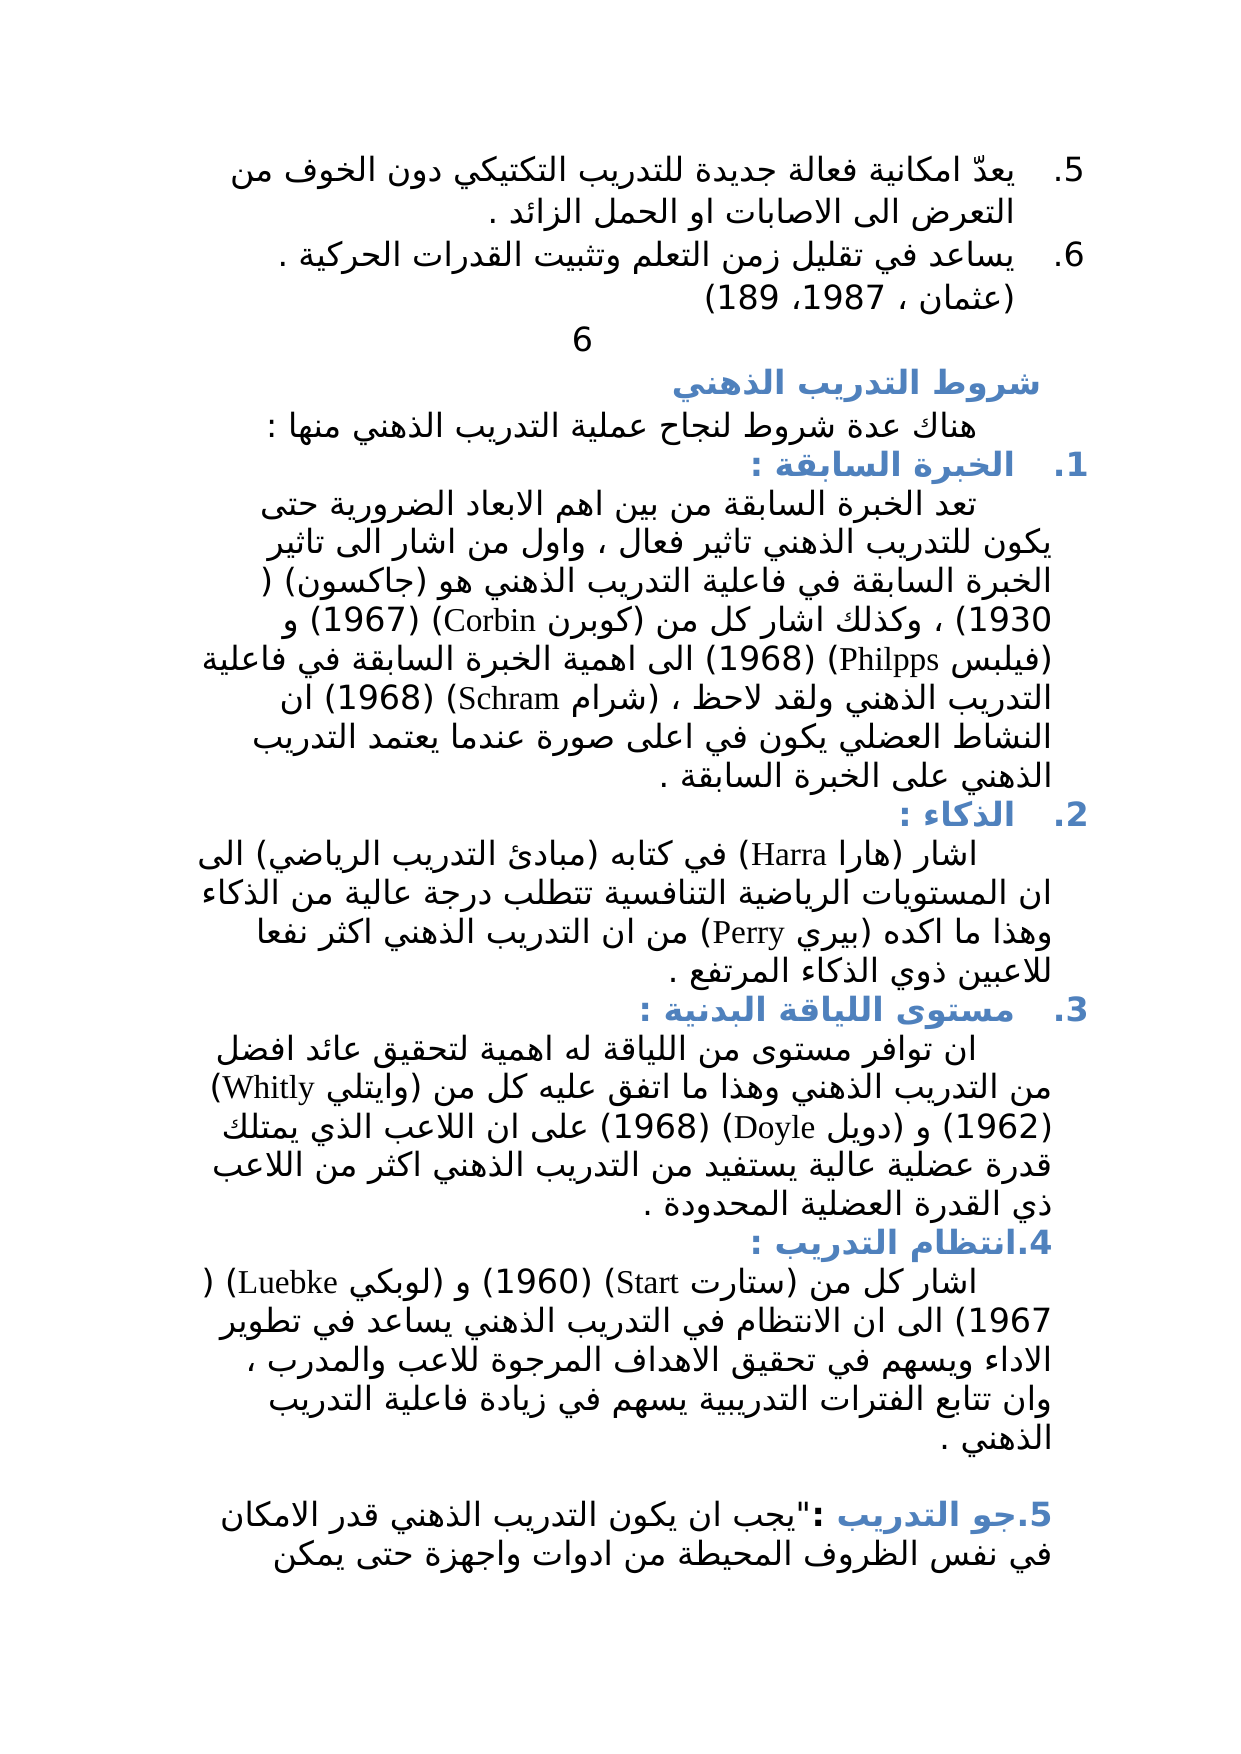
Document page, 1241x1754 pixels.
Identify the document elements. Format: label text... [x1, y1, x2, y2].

text 4.انتظام التدريب : [187, 1224, 1053, 1262]
text اشار كل من (ستارت Start) (1960) و (لوبكي Luebke) (1967) الى ان الانتظام في التدريب الذهني يساعد في تطوير الاداء ويسهم في تحقيق الاهداف المرجوة للاعب والمدرب ، وان تتابع الفترات التدريبية يسهم في زيادة فاعلية التدريب الذهني . [187, 1262, 1053, 1457]
list يساعد في تقليل زمن التعلم وتثبيت القدرات الحركية . (عثمان ، 1987، 189) [187, 235, 1053, 317]
list مستوى اللياقة البدنية : [187, 990, 1053, 1029]
list الذكاء : [187, 795, 1053, 834]
text تعد الخبرة السابقة من بين اهم الابعاد الضرورية حتى يكون للتدريب الذهني تاثير فعال ، واول من اشار الى تاثير الخبرة السابقة في فاعلية التدريب الذهني هو (جاكسون) (1930) ، وكذلك اشار كل من (كوبرن Corbin) (1967) و (فيلبس Philpps) (1968) الى اهمية الخبرة السابقة في فاعلية التدريب الذهني ولقد لاحظ ، (شرام Schram) (1968) ان النشاط العضلي يكون في اعلى صورة عندما يعتمد التدريب الذهني على الخبرة السابقة . [187, 484, 1053, 795]
list يعدّ امكانية فعالة جديدة للتدريب التكتيكي دون الخوف من التعرض الى الاصابات او الحمل الزائد . [187, 150, 1053, 232]
text اشار (هارا Harra) في كتابه (مبادئ التدريب الرياضي) الى ان المستويات الرياضية التنافسية تتطلب درجة عالية من الذكاء وهذا ما اكده (بيري Perry) من ان التدريب الذهني اكثر نفعا للاعبين ذوي الذكاء المرتفع . [187, 834, 1053, 990]
list الخبرة السابقة : [187, 445, 1053, 484]
text هناك عدة شروط لنجاح عملية التدريب الذهني منها : [187, 406, 1053, 445]
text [187, 1495, 1053, 1573]
text شروط التدريب الذهني [187, 363, 1053, 402]
text ان توافر مستوى من اللياقة له اهمية لتحقيق عائد افضل من التدريب الذهني وهذا ما اتفق عليه كل من (وايتلي Whitly) (1962) و (دويل Doyle) (1968) على ان اللاعب الذي يمتلك قدرة عضلية عالية يستفيد من التدريب الذهني اكثر من اللاعب ذي القدرة العضلية المحدودة . [187, 1029, 1053, 1224]
text 6 [187, 321, 1053, 360]
